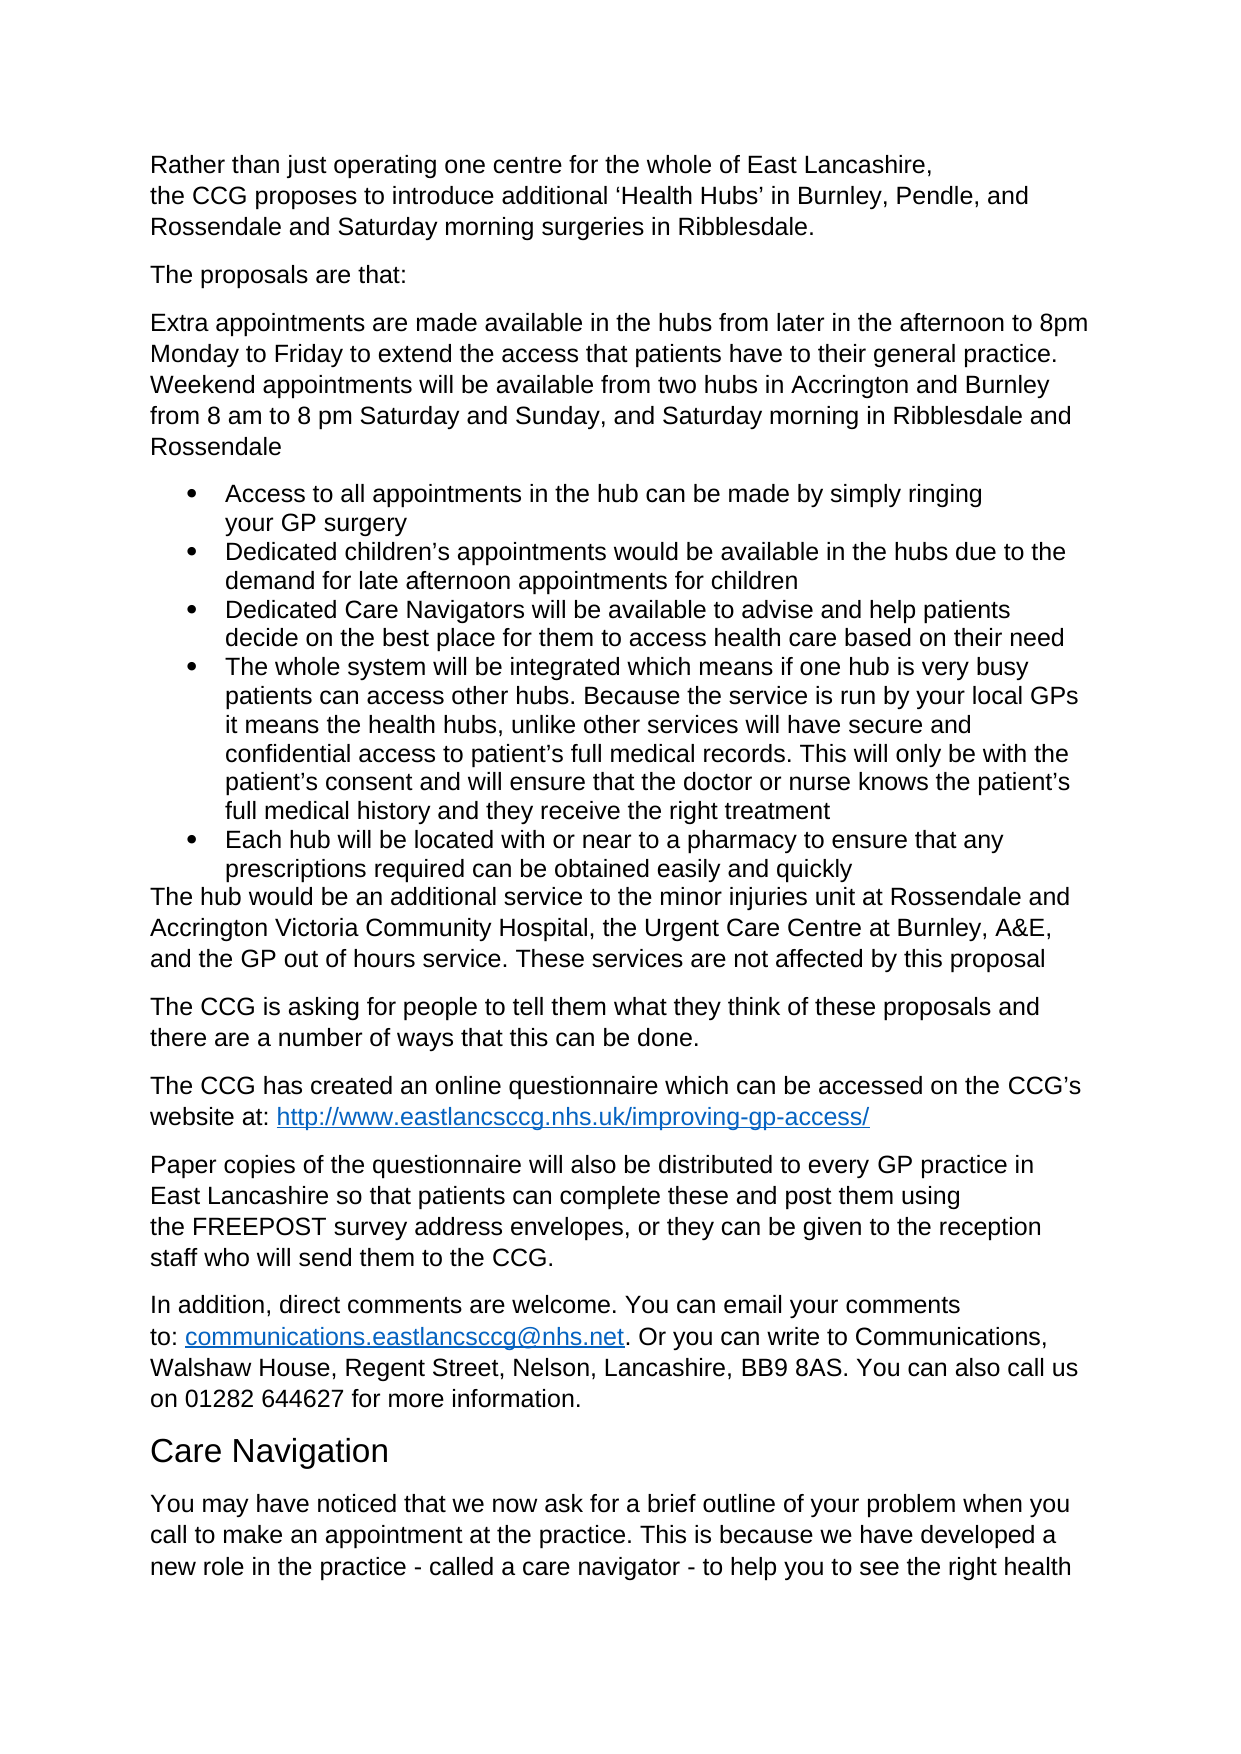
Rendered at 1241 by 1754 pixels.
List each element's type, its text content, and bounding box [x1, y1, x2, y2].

text The proposals are that: [150, 260, 1090, 288]
list Dedicated Care Navigators will be available to advise and help patients decide on the best place for them to access health care based on their need [187, 594, 1090, 652]
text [150, 150, 1090, 241]
text In addition, direct comments are welcome. You can email your comments to: communications.eastlancsccg@nhs.net. Or you can write to Communications, Walshaw House, Regent Street, Nelson, Lancashire, BB9 8AS. You can also call us on 01282 644627 for more information. [150, 1291, 1090, 1412]
text The CCG has created an online questionnaire which can be accessed on the CCG’s website at: http://www.eastlancsccg.nhs.uk/improving-gp-access/ [150, 1071, 1090, 1131]
text Paper copies of the questionnaire will also be distributed to every GP practice in East Lancashire so that patients can complete these and post them using the FREEPOST survey address envelopes, or they can be given to the reception staff who will send them to the CCG. [150, 1150, 1090, 1272]
list The whole system will be integrated which means if one hub is very busy patients can access other hubs. Because the service is run by your local GPs it means the health hubs, unlike other services will have secure and confidential access to patient’s full medical records. This will only be with the patient’s consent and will ensure that the doctor or nurse knows the patient’s full medical history and they receive the right treatment [187, 652, 1090, 825]
text Extra appointments are made available in the hubs from later in the afternoon to 8pm Monday to Friday to extend the access that patients have to their general practice. Weekend appointments will be available from two hubs in Accrington and Burnley from 8 am to 8 pm Saturday and Sunday, and Saturday morning in Ribblesdale and Rossendale [150, 307, 1090, 460]
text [150, 1489, 1090, 1580]
text The CCG is asking for people to tell them what they think of these proposals and there are a number of ways that this can be done. [150, 992, 1090, 1052]
list Dedicated children’s appointments would be available in the hubs due to the demand for late afternoon appointments for children [187, 537, 1090, 594]
text The hub would be an additional service to the minor injuries unit at Rossendale and Accrington Victoria Community Hospital, the Urgent Care Centre at Burnley, A&E, and the GP out of hours service. These services are not affected by this proposal [150, 882, 1090, 973]
list Each hub will be located with or near to a pharmacy to ensure that any prescriptions required can be obtained easily and quickly [187, 825, 1090, 882]
text Care Navigation [150, 1431, 1090, 1470]
list Access to all appointments in the hub can be made by simply ringing your GP surgery [187, 479, 1090, 537]
